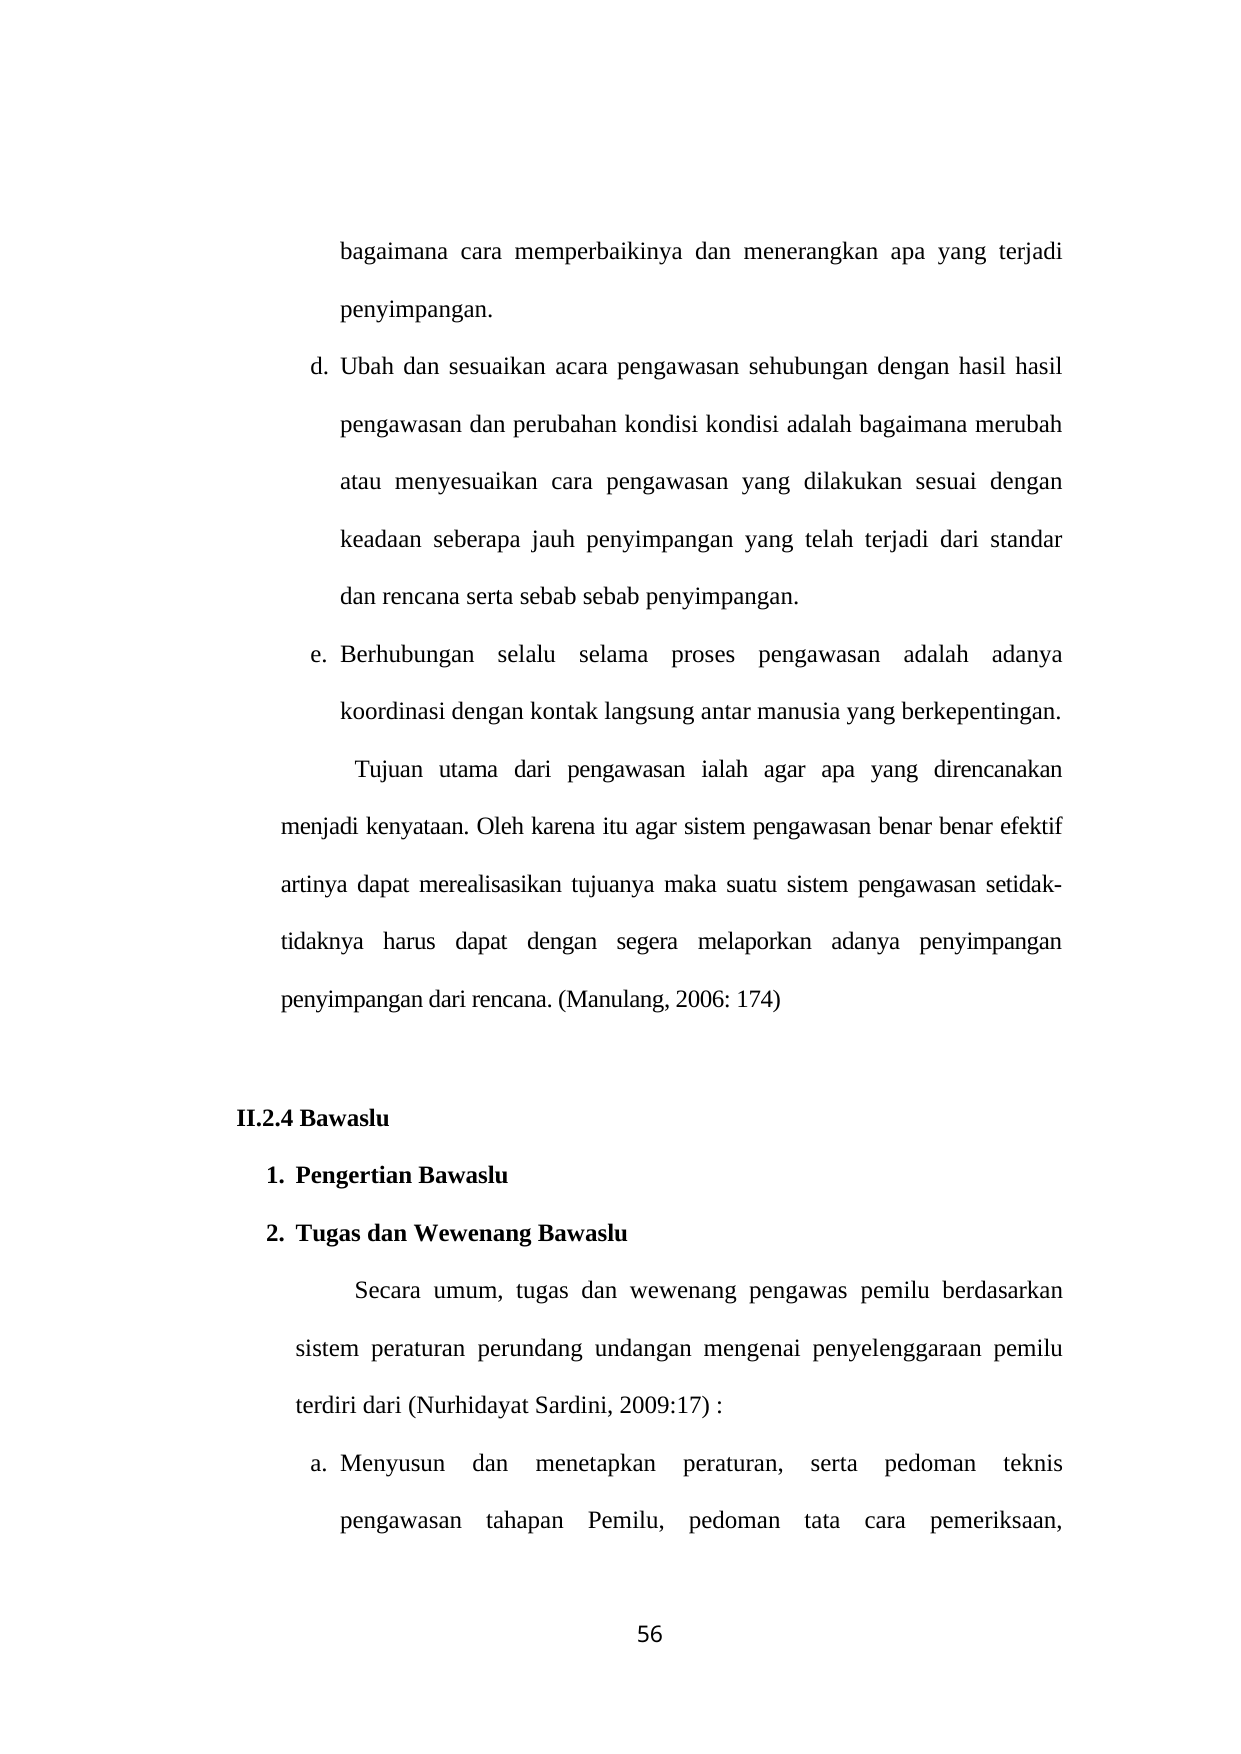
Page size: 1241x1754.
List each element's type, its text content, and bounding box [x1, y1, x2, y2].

text Tujuan utama dari pengawasan ialah agar apa yang direncanakan menjadi kenyataan. Oleh karena itu agar sistem pengawasan benar benar efektif artinya dapat merealisasikan tujuanya maka suatu sistem pengawasan setidak-tidaknya harus dapat dengan segera melaporkan adanya penyimpangan penyimpangan dari rencana. (Manulang, 2006: 174) [281, 754, 1063, 1012]
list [310, 1448, 1063, 1534]
list Tugas dan Wewenang Bawaslu [266, 1218, 1063, 1247]
subtitle II.2.4 Bawaslu [236, 1103, 1063, 1132]
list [310, 236, 1063, 322]
list Ubah dan sesuaikan acara pengawasan sehubungan dengan hasil hasil pengawasan dan perubahan kondisi kondisi adalah bagaimana merubah atau menyesuaikan cara pengawasan yang dilakukan sesuai dengan keadaan seberapa jauh penyimpangan yang telah terjadi dari standar dan rencana serta sebab sebab penyimpangan. [310, 351, 1063, 610]
list Berhubungan selalu selama proses pengawasan adalah adanya koordinasi dengan kontak langsung antar manusia yang berkepentingan. [310, 639, 1063, 725]
list Secara umum, tugas dan wewenang pengawas pemilu berdasarkan sistem peraturan perundang undangan mengenai penyelenggaraan pemilu terdiri dari (Nurhidayat Sardini, 2009:17) : [295, 1275, 1063, 1419]
list Pengertian Bawaslu [266, 1160, 1063, 1189]
